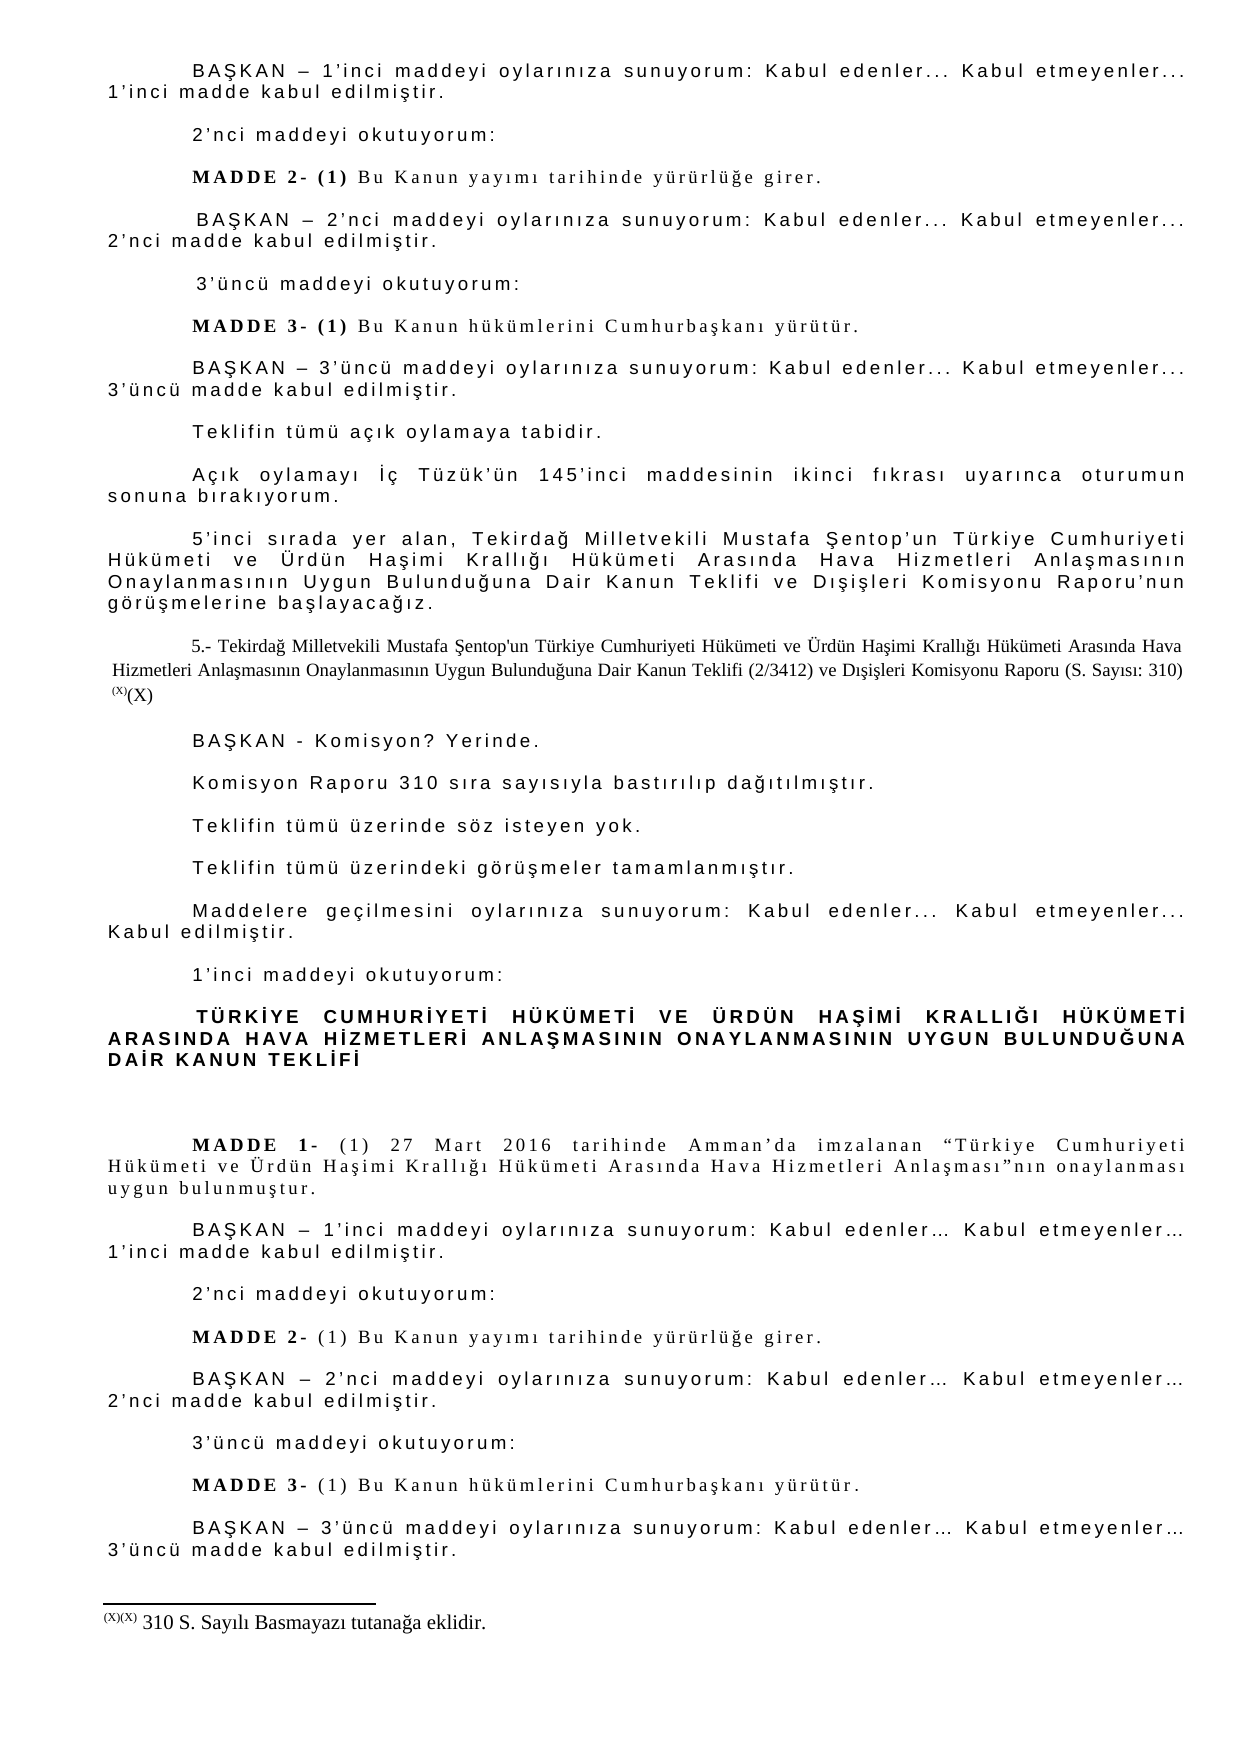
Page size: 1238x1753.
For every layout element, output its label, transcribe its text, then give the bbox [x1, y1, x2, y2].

text Teklifin tümü açık oylamaya tabidir. [108, 421, 1186, 443]
text MADDE 1- (1) 27 Mart 2016 tarihinde Amman’da imzalanan “Türkiye Cumhuriyeti Hükümeti ve Ürdün Haşimi Krallığı Hükümeti Arasında Hava Hizmetleri Anlaşması”nın onaylanması uygun bulunmuştur. [108, 1134, 1186, 1198]
text 2’nci maddeyi okutuyorum: [108, 1283, 1186, 1305]
text BAŞKAN – 2’nci maddeyi oylarınıza sunuyorum: Kabul edenler… Kabul etmeyenler… 2’nci madde kabul edilmiştir. [108, 1368, 1186, 1411]
text Teklifin tümü üzerindeki görüşmeler tamamlanmıştır. [108, 857, 1186, 878]
text 5’inci sırada yer alan, Tekirdağ Milletvekili Mustafa Şentop’un Türkiye Cumhuriyeti Hükümeti ve Ürdün Haşimi Krallığı Hükümeti Arasında Hava Hizmetleri Anlaşmasının Onaylanmasının Uygun Bulunduğuna Dair Kanun Teklifi ve Dışişleri Komisyonu Raporu’nun görüşmelerine başlayacağız. [108, 527, 1186, 614]
text TÜRKİYE CUMHURİYETİ HÜKÜMETİ VE ÜRDÜN HAŞİMİ KRALLIĞI HÜKÜMETİ ARASINDA HAVA HİZMETLERİ ANLAŞMASININ ONAYLANMASININ UYGUN BULUNDUĞUNA DAİR KANUN TEKLİFİ [108, 1006, 1186, 1070]
text 3’üncü maddeyi okutuyorum: [108, 1432, 1186, 1453]
text MADDE 2- (1) Bu Kanun yayımı tarihinde yürürlüğe girer. [108, 1326, 1186, 1347]
text BAŞKAN – 2’nci maddeyi oylarınıza sunuyorum: Kabul edenler... Kabul etmeyenler... 2’nci madde kabul edilmiştir. [108, 208, 1186, 252]
text BAŞKAN – 3’üncü maddeyi oylarınıza sunuyorum: Kabul edenler… Kabul etmeyenler… 3’üncü madde kabul edilmiştir. [108, 1517, 1186, 1560]
text 5.- Tekirdağ Milletvekili Mustafa Şentop'un Türkiye Cumhuriyeti Hükümeti ve Ürdün Haşimi Krallığı Hükümeti Arasında Hava Hizmetleri Anlaşmasının Onaylanmasının Uygun Bulunduğuna Dair Kanun Teklifi (2/3412) ve Dışişleri Komisyonu Raporu (S. Sayısı: 310) (X) [112, 634, 1184, 706]
text Maddelere geçilmesini oylarınıza sunuyorum: Kabul edenler... Kabul etmeyenler... Kabul edilmiştir. [108, 899, 1186, 942]
text Komisyon Raporu 310 sıra sayısıyla bastırılıp dağıtılmıştır. [108, 772, 1186, 794]
text 3’üncü maddeyi okutuyorum: [108, 272, 1186, 294]
text BAŞKAN – 1’inci maddeyi oylarınıza sunuyorum: Kabul edenler... Kabul etmeyenler... 1’inci madde kabul edilmiştir. [108, 60, 1186, 103]
text MADDE 2- (1) Bu Kanun yayımı tarihinde yürürlüğe girer. [108, 166, 1186, 188]
text MADDE 3- (1) Bu Kanun hükümlerini Cumhurbaşkanı yürütür. [108, 315, 1186, 336]
text Açık oylamayı İç Tüzük’ün 145’inci maddesinin ikinci fıkrası uyarınca oturumun sonuna bırakıyorum. [108, 463, 1186, 507]
text BAŞKAN – 1’inci maddeyi oylarınıza sunuyorum: Kabul edenler… Kabul etmeyenler… 1’inci madde kabul edilmiştir. [108, 1219, 1186, 1262]
text Teklifin tümü üzerinde söz isteyen yok. [108, 814, 1186, 836]
text MADDE 3- (1) Bu Kanun hükümlerini Cumhurbaşkanı yürütür. [108, 1474, 1186, 1496]
text BAŞKAN – 3’üncü maddeyi oylarınıza sunuyorum: Kabul edenler... Kabul etmeyenler... 3’üncü madde kabul edilmiştir. [108, 357, 1186, 400]
text 1’inci maddeyi okutuyorum: [108, 963, 1186, 985]
text 2’nci maddeyi okutuyorum: [108, 124, 1186, 145]
text BAŞKAN - Komisyon? Yerinde. [108, 730, 1186, 751]
